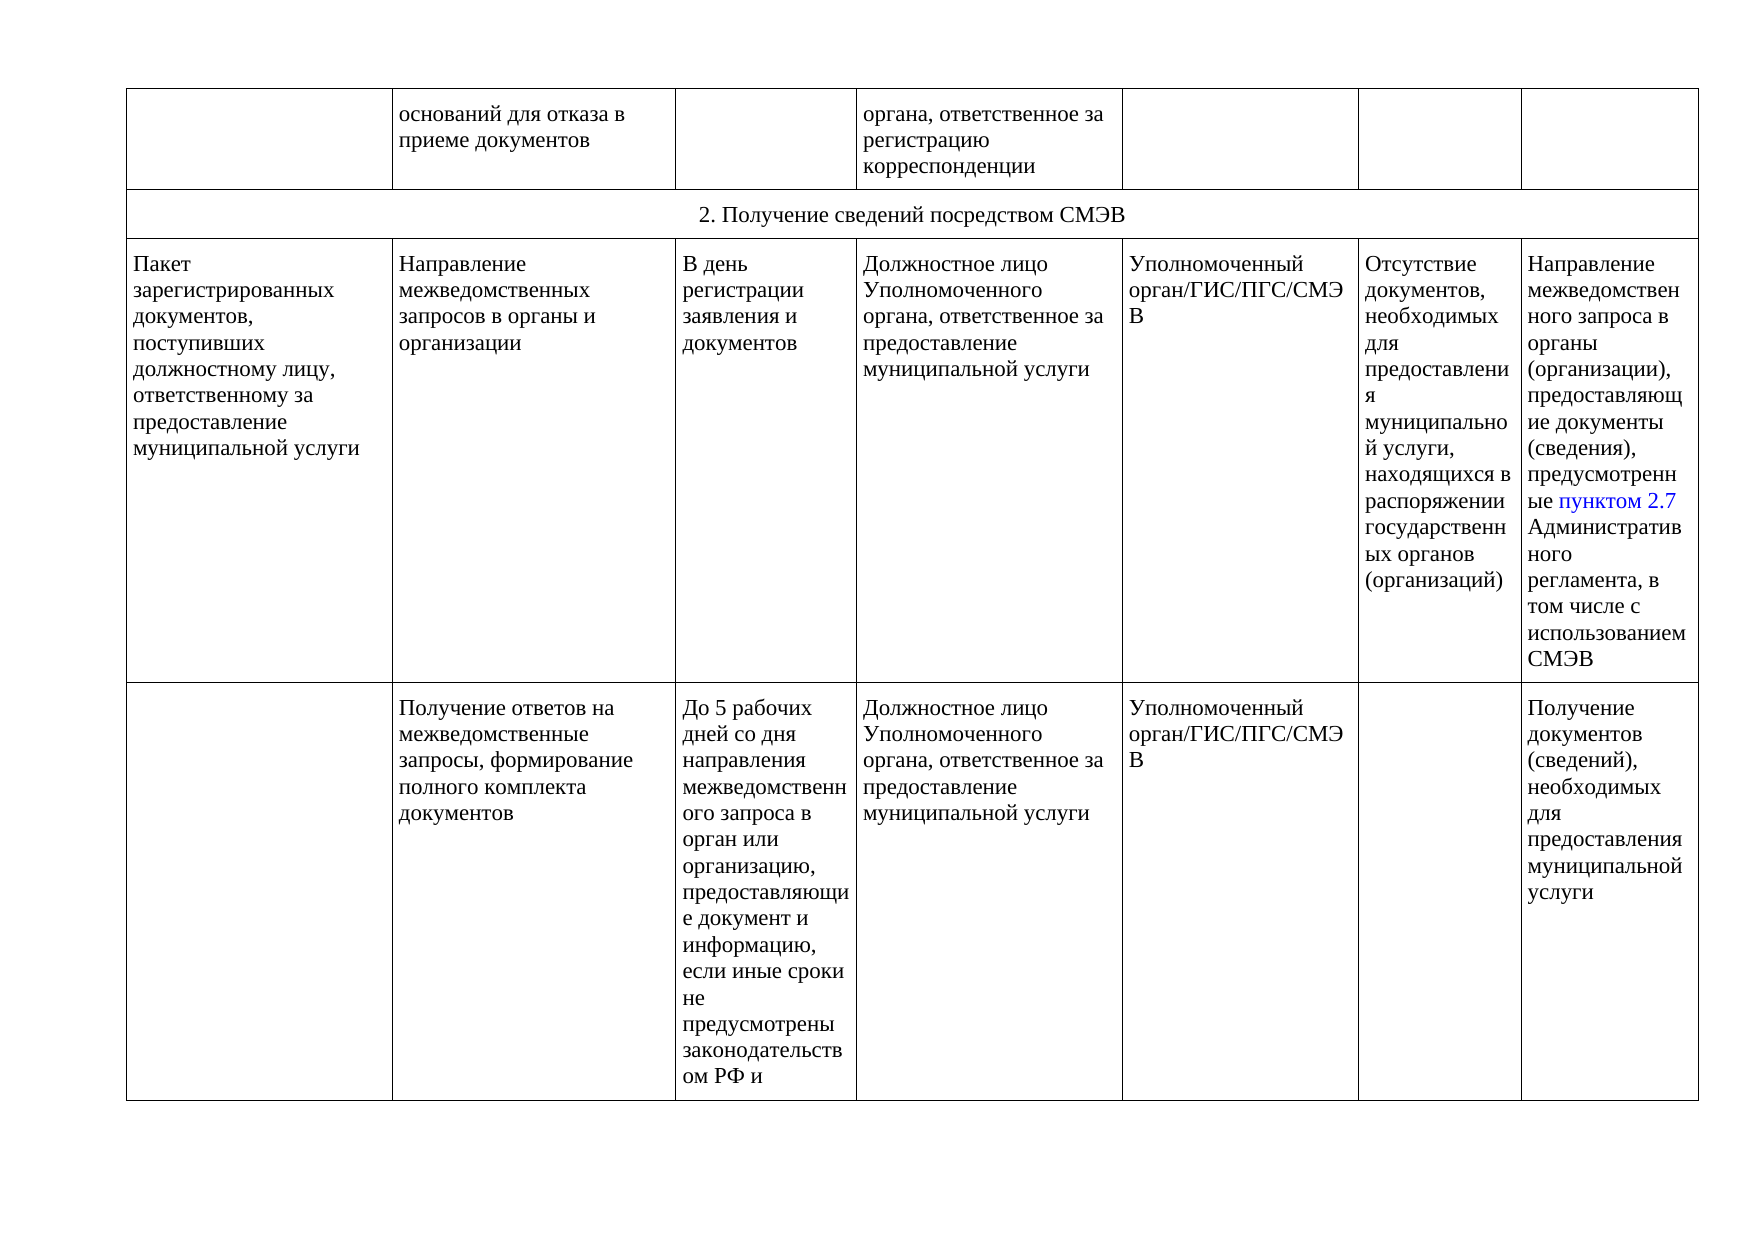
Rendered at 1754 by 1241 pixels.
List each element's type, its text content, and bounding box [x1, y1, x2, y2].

table_cell 2. Получение сведений посредством СМЭВ [127, 190, 1698, 238]
table_cell Направление межведомственных запросов в органы и организации [393, 239, 675, 682]
table_cell В день регистрации заявления и документов [676, 239, 856, 682]
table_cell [393, 89, 675, 189]
table_cell Уполномоченный орган/ГИС/ПГС/СМЭВ [1123, 239, 1358, 682]
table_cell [857, 89, 1122, 189]
table_cell Отсутствие документов, необходимых для предоставления муниципальной услуги, находящихся в распоряжении государственных органов (организаций) [1359, 239, 1521, 682]
table_cell [1359, 683, 1521, 1099]
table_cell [857, 683, 1122, 1099]
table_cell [1123, 89, 1358, 189]
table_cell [1123, 683, 1358, 1099]
table_cell Пакет зарегистрированных документов, поступивших должностному лицу, ответственному за предоставление муниципальной услуги [127, 239, 392, 682]
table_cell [1522, 683, 1698, 1099]
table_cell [676, 683, 856, 1099]
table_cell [393, 683, 675, 1099]
table_cell [1359, 89, 1521, 189]
table_cell Направление межведомственного запроса в органы (организации), предоставляющие документы (сведения), предусмотренные пунктом 2.7 Административного регламента, в том числе с использованием СМЭВ [1522, 239, 1698, 682]
table_cell [127, 683, 392, 1099]
table_cell [1522, 89, 1698, 189]
table_cell Должностное лицо Уполномоченного органа, ответственное за предоставление муниципальной услуги [857, 239, 1122, 682]
